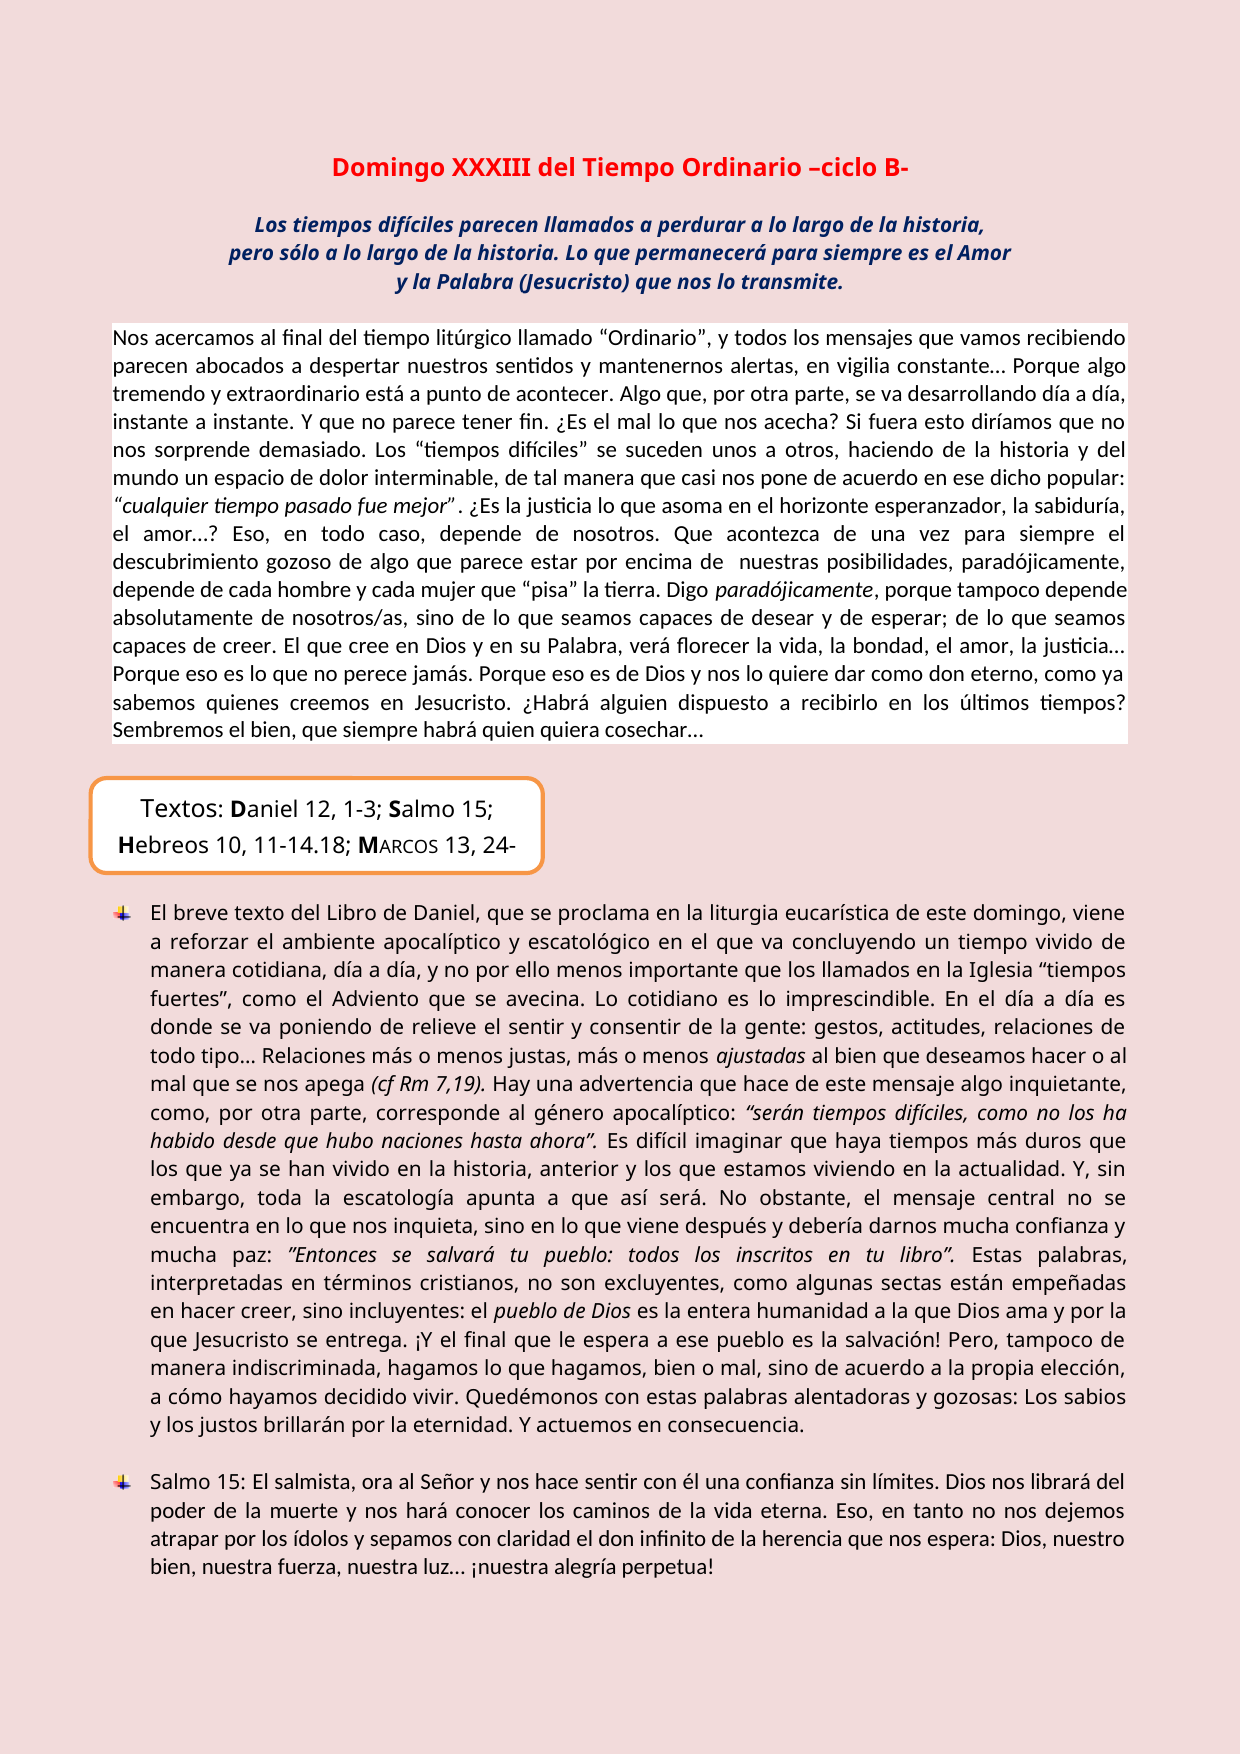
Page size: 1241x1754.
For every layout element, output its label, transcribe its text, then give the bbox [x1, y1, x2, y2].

list Salmo 15: El salmista, ora al Señor y nos hace sentir con él una confianza sin límites. Dios nos librará del poder de la muerte y nos hará conocer los caminos de la vida eterna. Eso, en tanto no nos dejemos atrapar por los ídolos y sepamos con claridad el don infinito de la herencia que nos espera: Dios, nuestro bien, nuestra fuerza, nuestra luz… ¡nuestra alegría perpetua! [112, 1467, 1128, 1580]
text Nos acercamos al final del tiempo litúrgico llamado “Ordinario”, y todos los mensajes que vamos recibiendo parecen abocados a despertar nuestros sentidos y mantenernos alertas, en vigilia constante… Porque algo tremendo y extraordinario está a punto de acontecer. Algo que, por otra parte, se va desarrollando día a día, instante a instante. Y que no parece tener fin. ¿Es el mal lo que nos acecha? Si fuera esto diríamos que no nos sorprende demasiado. Los “tiempos difíciles” se suceden unos a otros, haciendo de la historia y del mundo un espacio de dolor interminable, de tal manera que casi nos pone de acuerdo en ese dicho popular: “cualquier tiempo pasado fue mejor”. ¿Es la justicia lo que asoma en el horizonte esperanzador, la sabiduría, el amor…? Eso, en todo caso, depende de nosotros. Que acontezca de una vez para siempre el descubrimiento gozoso de algo que parece estar por encima de nuestras posibilidades, paradójicamente, depende de cada hombre y cada mujer que “pisa” la tierra. Digo paradójicamente, porque tampoco depende absolutamente de nosotros/as, sino de lo que seamos capaces de desear y de esperar; de lo que seamos capaces de creer. El que cree en Dios y en su Palabra, verá florecer la vida, la bondad, el amor, la justicia… Porque eso es lo que no perece jamás. Porque eso es de Dios y nos lo quiere dar como don eterno, como ya sabemos quienes creemos en Jesucristo. ¿Habrá alguien dispuesto a recibirlo en los últimos tiempos? Sembremos el bien, que siempre habrá quien quiera cosechar… [112, 323, 1128, 744]
picture [113, 904, 131, 921]
text pero sólo a lo largo de la historia. Lo que permanecerá para siempre es el Amor [112, 238, 1128, 267]
list El breve texto del Libro de Daniel, que se proclama en la liturgia eucarística de este domingo, viene a reforzar el ambiente apocalíptico y escatológico en el que va concluyendo un tiempo vivido de manera cotidiana, día a día, y no por ello menos importante que los llamados en la Iglesia “tiempos fuertes”, como el Adviento que se avecina. Lo cotidiano es lo imprescindible. En el día a día es donde se va poniendo de relieve el sentir y consentir de la gente: gestos, actitudes, relaciones de todo tipo… Relaciones más o menos justas, más o menos ajustadas al bien que deseamos hacer o al mal que se nos apega (cf Rm 7,19). Hay una advertencia que hace de este mensaje algo inquietante, como, por otra parte, corresponde al género apocalíptico: “serán tiempos difíciles, como no los ha habido desde que hubo naciones hasta ahora”. Es difícil imaginar que haya tiempos más duros que los que ya se han vivido en la historia, anterior y los que estamos viviendo en la actualidad. Y, sin embargo, toda la escatología apunta a que así será. No obstante, el mensaje central no se encuentra en lo que nos inquieta, sino en lo que viene después y debería darnos mucha confianza y mucha paz: ”Entonces se salvará tu pueblo: todos los inscritos en tu libro”. Estas palabras, interpretadas en términos cristianos, no son excluyentes, como algunas sectas están empeñadas en hacer creer, sino incluyentes: el pueblo de Dios es la entera humanidad a la que Dios ama y por la que Jesucristo se entrega. ¡Y el final que le espera a ese pueblo es la salvación! Pero, tampoco de manera indiscriminada, hagamos lo que hagamos, bien o mal, sino de acuerdo a la propia elección, a cómo hayamos decidido vivir. Quedémonos con estas palabras alentadoras y gozosas: Los sabios y los justos brillarán por la eternidad. Y actuemos en consecuencia. [112, 898, 1128, 1439]
text y la Palabra (Jesucristo) que nos lo transmite. [112, 267, 1128, 295]
text Los tiempos difíciles parecen llamados a perdurar a lo largo de la historia, [112, 210, 1128, 238]
text Domingo XXXIII del Tiempo Ordinario –ciclo B- [112, 150, 1128, 184]
picture [113, 1473, 131, 1490]
